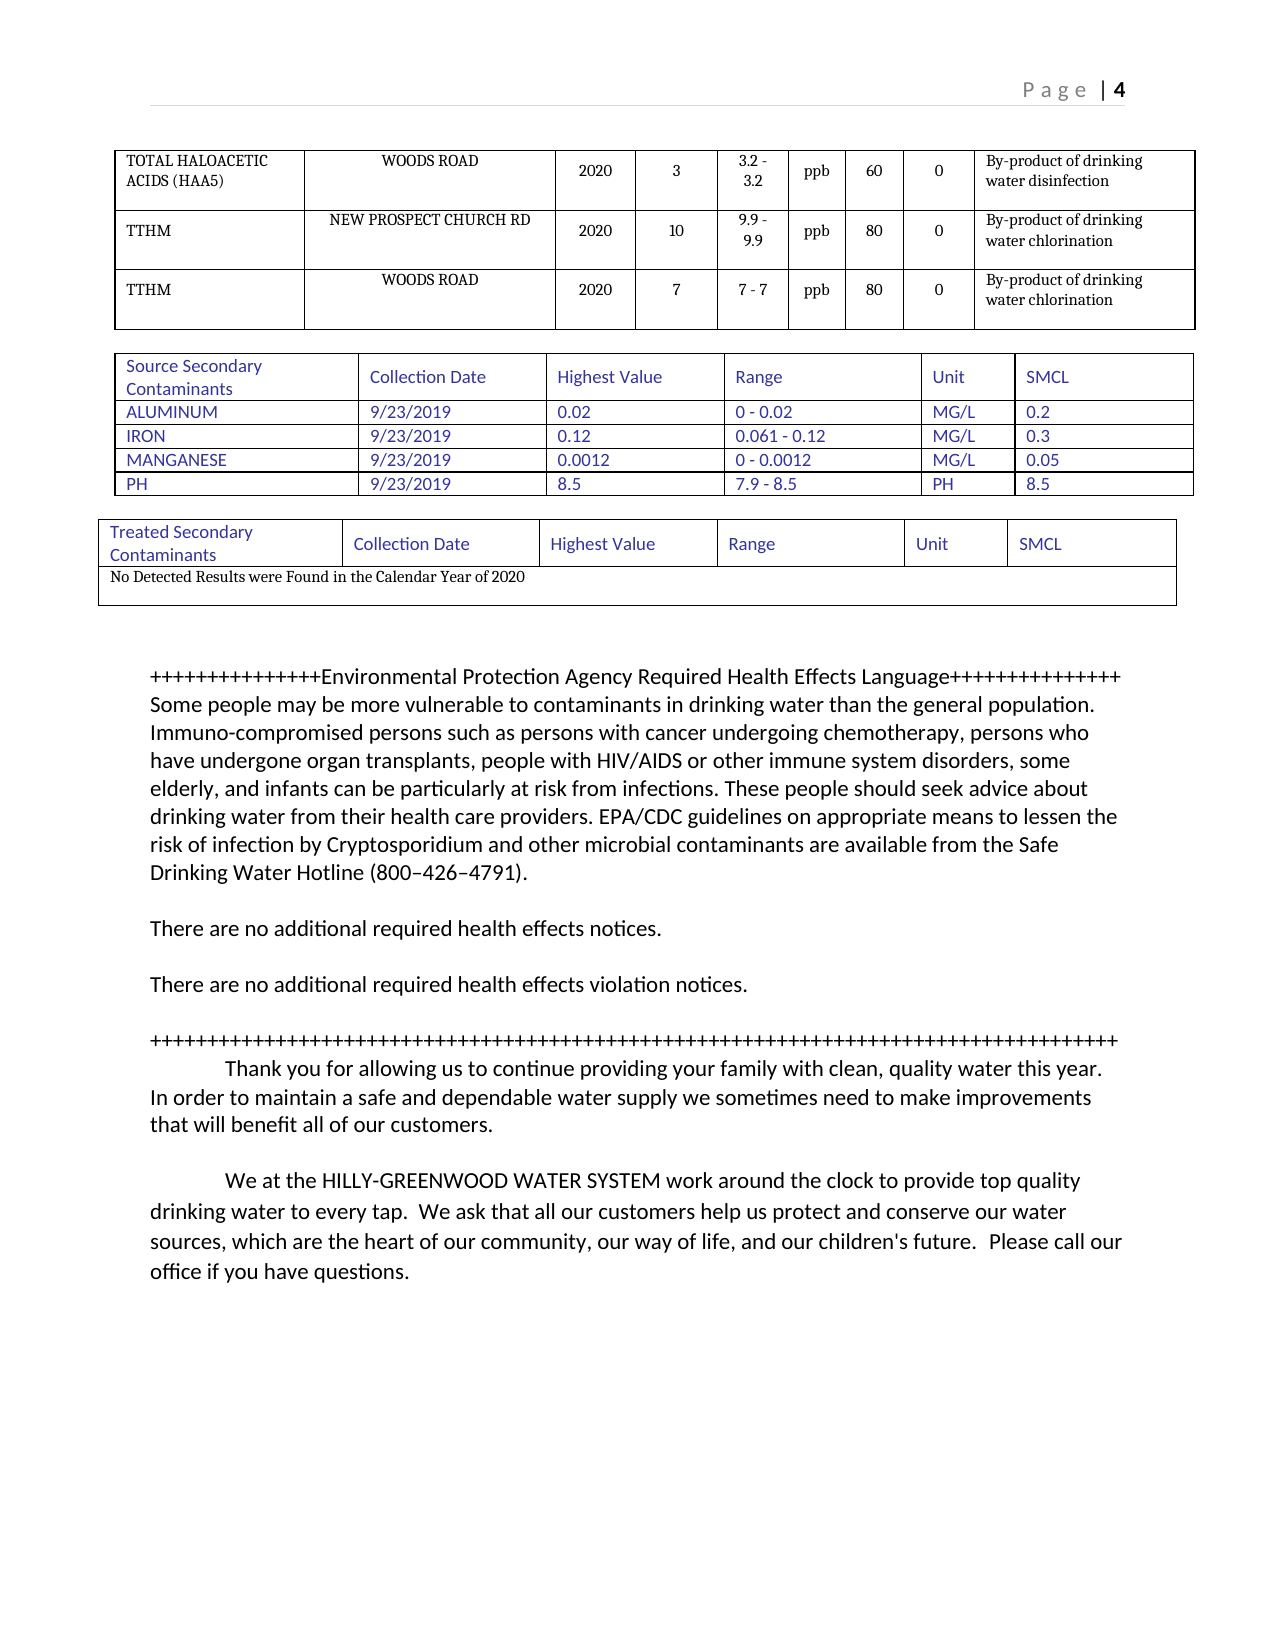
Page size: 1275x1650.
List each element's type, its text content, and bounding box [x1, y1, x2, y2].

table_header Source Secondary Contaminants [116, 354, 358, 399]
table_cell 9/23/2019 [359, 425, 546, 447]
table_cell ALUMINUM [116, 401, 358, 423]
table_cell 7 - 7 [718, 270, 788, 329]
table_cell 9/23/2019 [359, 473, 546, 495]
table_cell 0.05 [1016, 449, 1193, 471]
table_cell MANGANESE [116, 449, 358, 471]
table_cell 0 [904, 211, 974, 269]
table_cell TTHM [116, 211, 304, 269]
table_cell ppb [789, 211, 845, 269]
table_header SMCL [1016, 354, 1193, 399]
table_cell 7 [636, 270, 717, 329]
table_header Collection Date [343, 520, 539, 566]
table_cell 8.5 [547, 473, 724, 495]
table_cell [975, 151, 1194, 209]
table_header Range [718, 520, 904, 566]
table_cell ppb [789, 270, 845, 329]
table_cell 10 [636, 211, 717, 269]
table_cell 7.9 - 8.5 [725, 473, 921, 495]
table_cell By-product of drinking water chlorination [975, 211, 1194, 269]
table_cell 9.9 - 9.9 [718, 211, 788, 269]
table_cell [116, 151, 304, 209]
table_cell No Detected Results were Found in the Calendar Year of 2020 [99, 567, 1176, 605]
table_cell 0.061 - 0.12 [725, 425, 921, 447]
table_header Highest Value [540, 520, 717, 566]
table_cell 0.3 [1016, 425, 1193, 447]
table_header Unit [922, 354, 1014, 399]
table_cell 2020 [556, 270, 635, 329]
table_cell 60 [846, 151, 903, 209]
table_cell 3.2 - 3.2 [718, 151, 788, 209]
table_cell WOODS ROAD [305, 270, 555, 329]
table_cell 9/23/2019 [359, 401, 546, 423]
table_cell 0.12 [547, 425, 724, 447]
table_header Collection Date [359, 354, 546, 399]
table_cell PH [116, 473, 358, 495]
table_cell By-product of drinking water chlorination [975, 270, 1194, 329]
table_cell TTHM [116, 270, 304, 329]
table_cell 80 [846, 270, 903, 329]
table_cell 2020 [556, 211, 635, 269]
table_cell 80 [846, 211, 903, 269]
table_header Highest Value [547, 354, 724, 399]
text +++++++++++++++++++++++++++++++++++++++++++++++++++++++++++++++++++++++++++++++++++++ [150, 1027, 1125, 1054]
table_cell ppb [789, 151, 845, 209]
table_cell MG/L [922, 401, 1014, 423]
table_cell NEW PROSPECT CHURCH RD [305, 211, 555, 269]
text There are no additional required health effects notices. [150, 914, 1125, 942]
table_cell MG/L [922, 425, 1014, 447]
table_cell 0.2 [1016, 401, 1193, 423]
text We at the HILLY-GREENWOOD WATER SYSTEM work around the clock to provide top quality drinking water to every tap. We ask that all our customers help us protect and conserve our water sources, which are the heart of our community, our way of life, and our children's future. Please call our office if you have questions. [150, 1167, 1125, 1285]
table_cell 8.5 [1016, 473, 1193, 495]
table_header Unit [905, 520, 1007, 566]
text There are no additional required health effects violation notices. [150, 971, 1125, 998]
table_cell IRON [116, 425, 358, 447]
table_cell 0 - 0.02 [725, 401, 921, 423]
table_cell 0 - 0.0012 [725, 449, 921, 471]
table_cell PH [922, 473, 1014, 495]
table_cell 3 [636, 151, 717, 209]
table_cell 0.02 [547, 401, 724, 423]
table_cell 2020 [556, 151, 635, 209]
table_header Range [725, 354, 921, 399]
text Some people may be more vulnerable to contaminants in drinking water than the general population. Immuno-compromised persons such as persons with cancer undergoing chemotherapy, persons who have undergone organ transplants, people with HIV/AIDS or other immune system disorders, some elderly, and infants can be particularly at risk from infections. These people should seek advice about drinking water from their health care providers. EPA/CDC guidelines on appropriate means to lessen the risk of infection by Cryptosporidium and other microbial contaminants are available from the Safe Drinking Water Hotline (800–426–4791). [150, 690, 1125, 886]
table_header SMCL [1008, 520, 1176, 566]
table_cell 9/23/2019 [359, 449, 546, 471]
table_header Treated Secondary Contaminants [99, 520, 342, 566]
table_cell WOODS ROAD [305, 151, 555, 209]
table_cell MG/L [922, 449, 1014, 471]
text Thank you for allowing us to continue providing your family with clean, quality water this year. In order to maintain a safe and dependable water supply we sometimes need to make improvements that will benefit all of our customers. [150, 1054, 1125, 1139]
table_cell 0 [904, 270, 974, 329]
text +++++++++++++++Environmental Protection Agency Required Health Effects Language+++++++++++++++ [150, 662, 1125, 690]
table_cell 0 [904, 151, 974, 209]
table_cell 0.0012 [547, 449, 724, 471]
